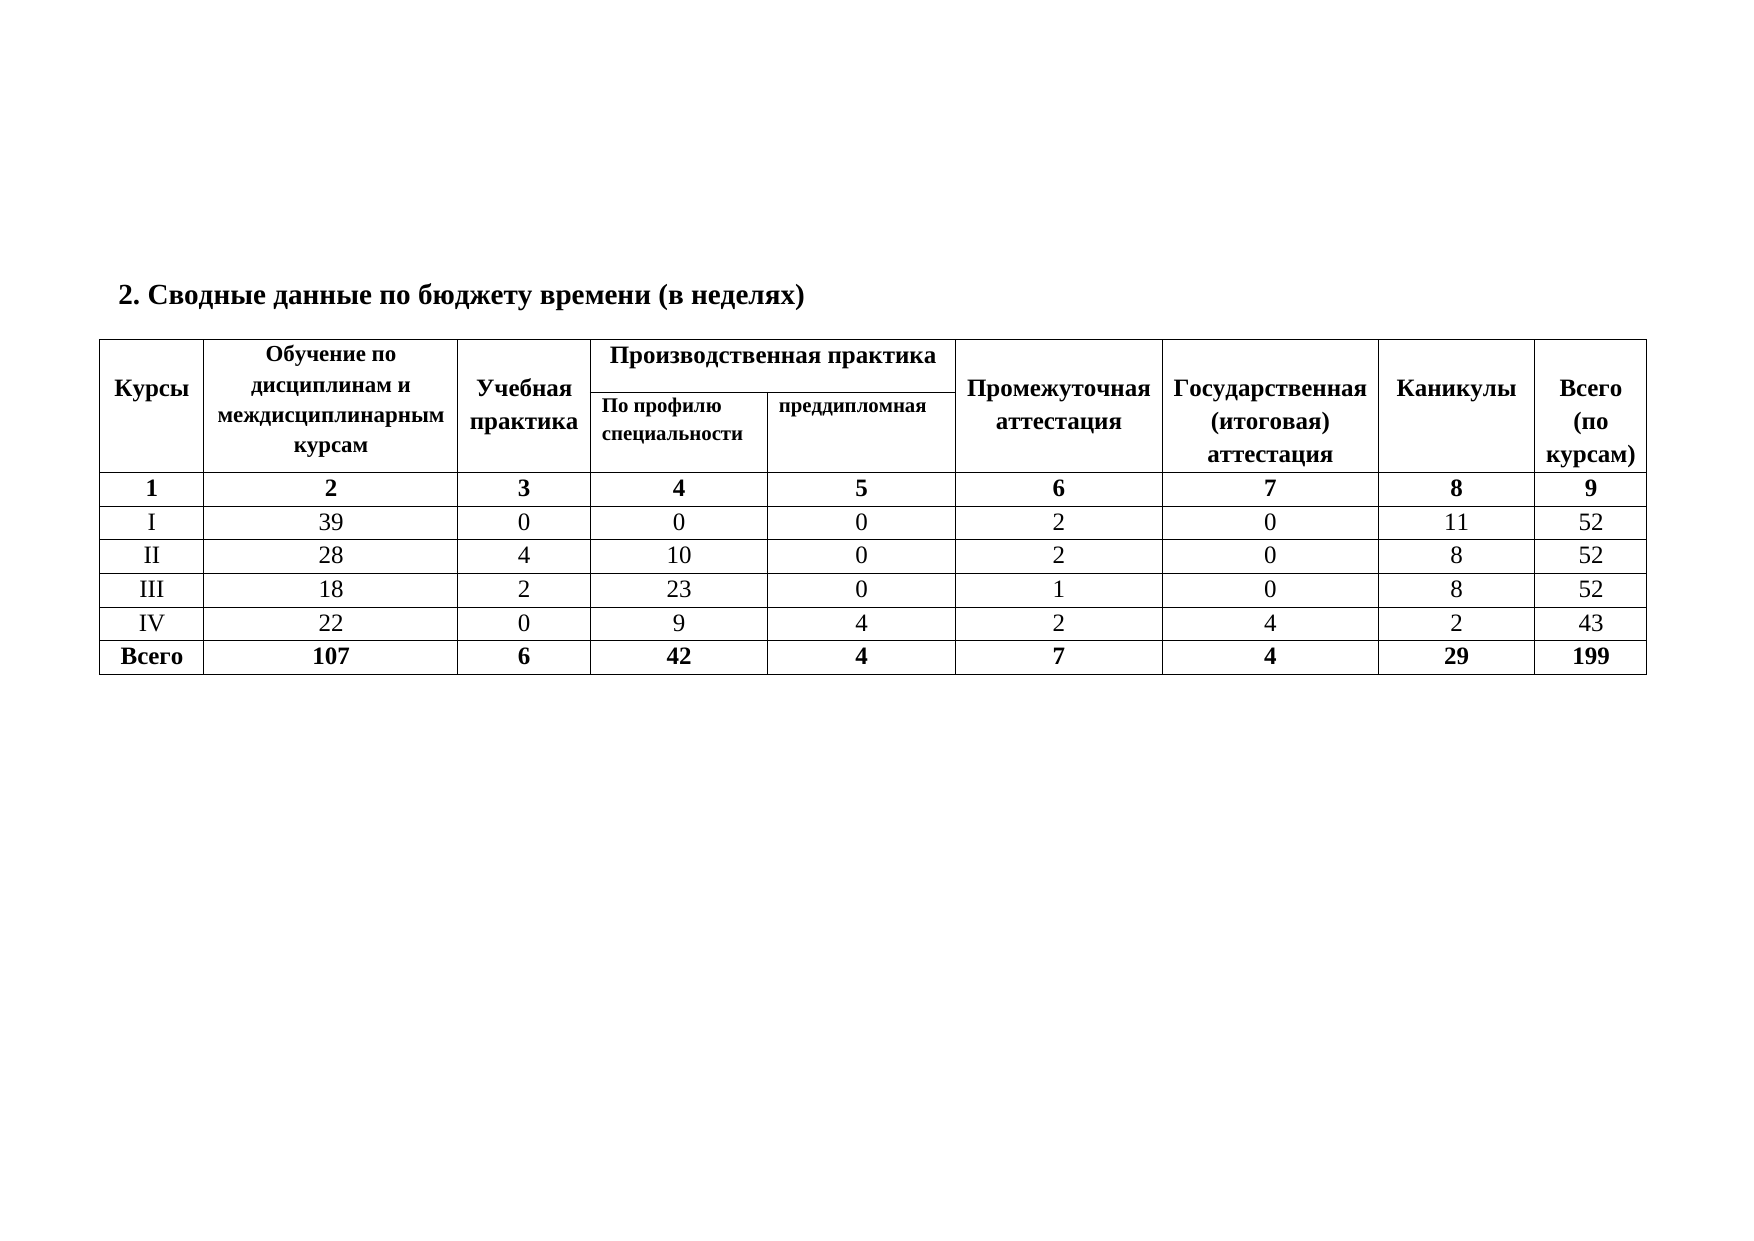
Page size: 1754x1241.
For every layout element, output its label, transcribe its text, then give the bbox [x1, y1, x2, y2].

table_header Всего (по курсам) [1535, 340, 1646, 472]
table_cell 2 [204, 473, 457, 506]
table_cell 1 [956, 574, 1162, 607]
table_cell 9 [591, 608, 767, 640]
table_cell 3 [458, 473, 590, 506]
table_cell 4 [1163, 641, 1378, 674]
table_cell 10 [591, 540, 767, 573]
table_cell 2 [1379, 608, 1534, 640]
table_header Обучение по дисциплинам и междисциплинарным курсам [204, 340, 457, 472]
table_cell Всего [100, 641, 203, 674]
table_header Промежуточная аттестация [956, 340, 1162, 472]
table_cell I [100, 507, 203, 539]
table_cell II [100, 540, 203, 573]
table_cell 7 [956, 641, 1162, 674]
table_cell 43 [1535, 608, 1646, 640]
table_cell 199 [1535, 641, 1646, 674]
table_cell III [100, 574, 203, 607]
table_cell 52 [1535, 574, 1646, 607]
table_cell 39 [204, 507, 457, 539]
table_cell 52 [1535, 540, 1646, 573]
table_cell 42 [591, 641, 767, 674]
table_cell 1 [100, 473, 203, 506]
table_cell 4 [1163, 608, 1378, 640]
table_header Производственная практика [591, 340, 955, 392]
table_cell По профилю специальности [591, 393, 767, 472]
table_cell 0 [591, 507, 767, 539]
table_cell IV [100, 608, 203, 640]
table_cell 0 [768, 574, 955, 607]
table_cell 6 [458, 641, 590, 674]
table_cell 0 [768, 540, 955, 573]
table_header Государственная (итоговая) аттестация [1163, 340, 1378, 472]
table_cell 2 [956, 540, 1162, 573]
table_header Учебная практика [458, 340, 590, 472]
table_cell 0 [1163, 540, 1378, 573]
table_cell 23 [591, 574, 767, 607]
table_cell 4 [768, 641, 955, 674]
table_cell 8 [1379, 473, 1534, 506]
table_cell 52 [1535, 507, 1646, 539]
table_cell 0 [458, 608, 590, 640]
table_cell 28 [204, 540, 457, 573]
table_cell 11 [1379, 507, 1534, 539]
table_header Каникулы [1379, 340, 1534, 472]
table_cell 6 [956, 473, 1162, 506]
text 2. Сводные данные по бюджету времени (в неделях) [118, 277, 1636, 311]
table_cell 0 [1163, 507, 1378, 539]
table_cell 8 [1379, 574, 1534, 607]
table_cell 4 [458, 540, 590, 573]
table_cell 2 [956, 608, 1162, 640]
table_cell 22 [204, 608, 457, 640]
table_cell 18 [204, 574, 457, 607]
table_cell 2 [956, 507, 1162, 539]
table_cell преддипломная [768, 393, 955, 472]
table_cell 8 [1379, 540, 1534, 573]
table_cell 0 [768, 507, 955, 539]
table_cell 4 [768, 608, 955, 640]
table_cell 0 [458, 507, 590, 539]
table_cell 0 [1163, 574, 1378, 607]
table_cell 29 [1379, 641, 1534, 674]
table_cell 4 [591, 473, 767, 506]
table_header Курсы [100, 340, 203, 472]
table_cell 2 [458, 574, 590, 607]
table_cell 107 [204, 641, 457, 674]
table_cell 7 [1163, 473, 1378, 506]
table_cell 9 [1535, 473, 1646, 506]
table_cell 5 [768, 473, 955, 506]
